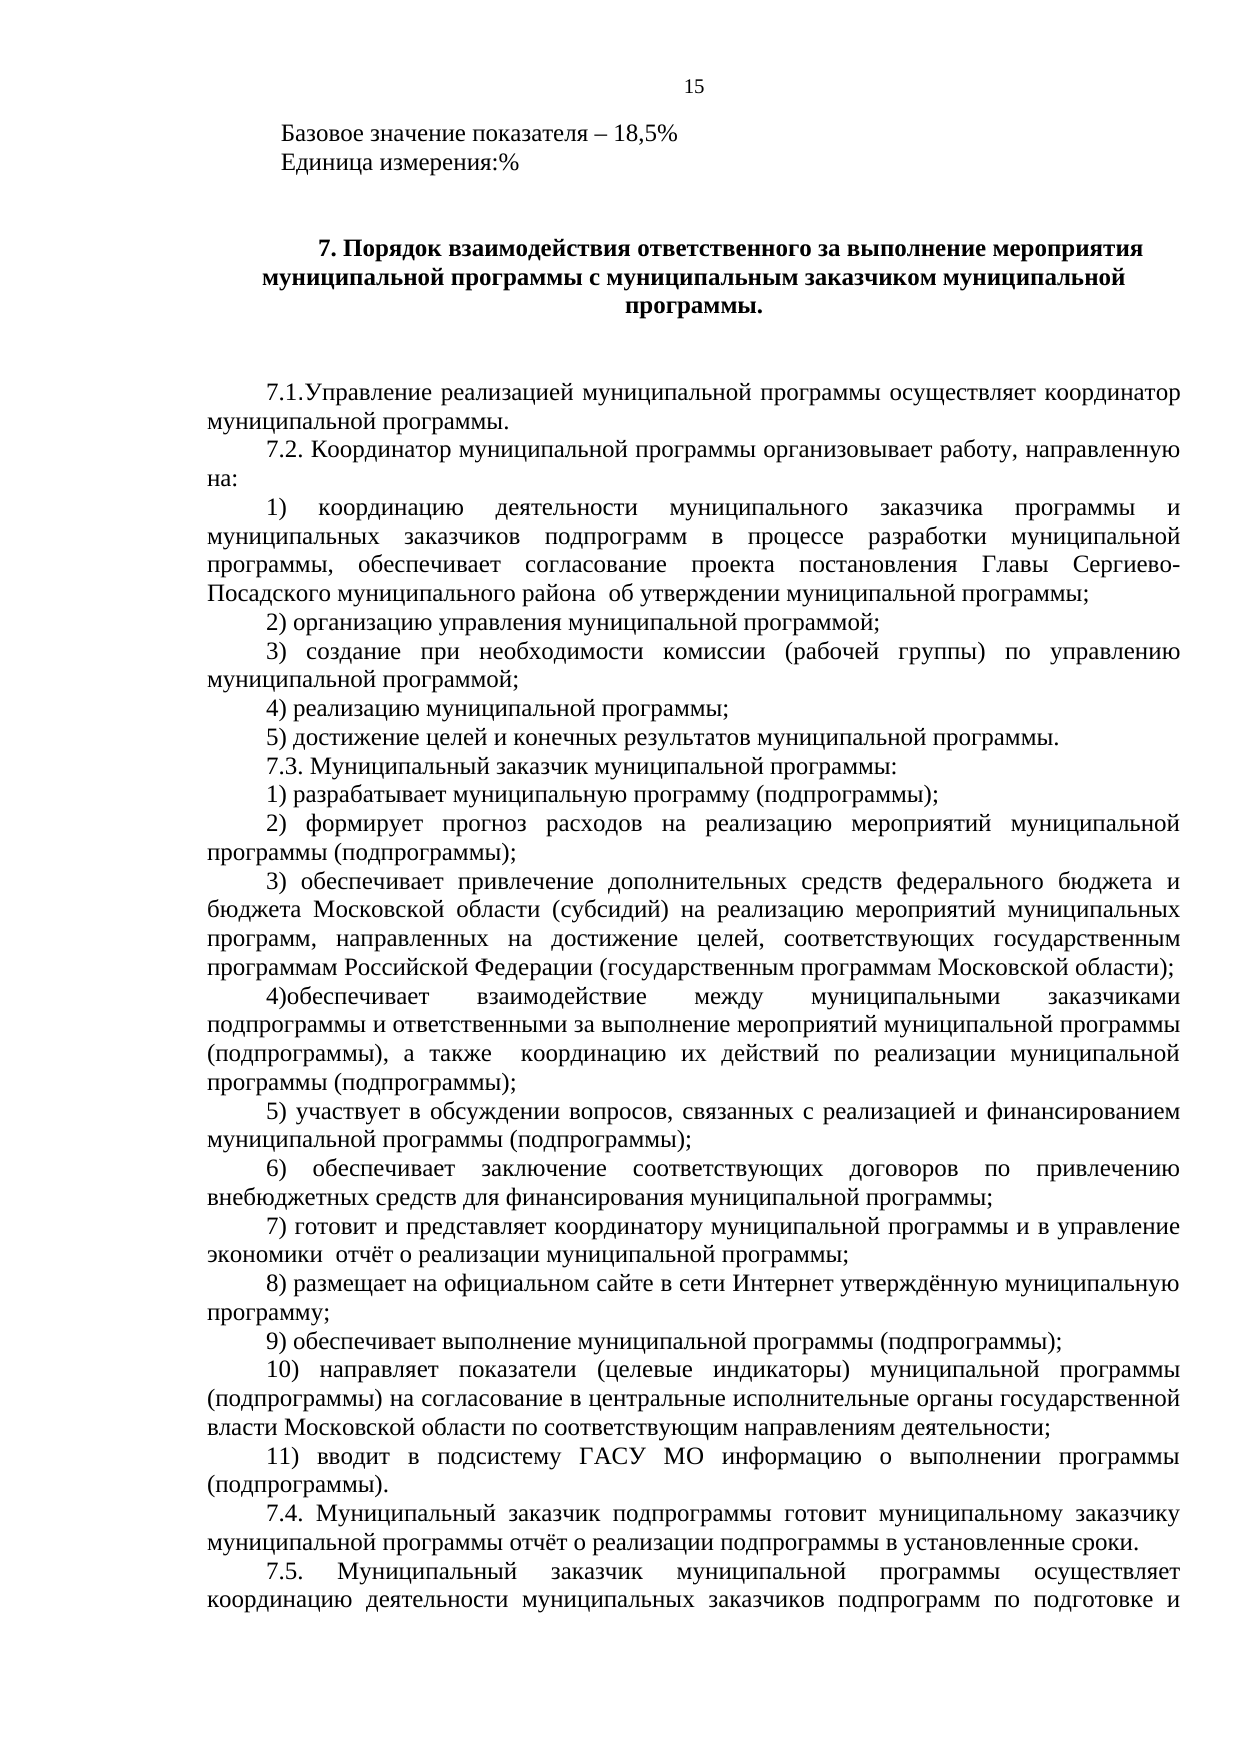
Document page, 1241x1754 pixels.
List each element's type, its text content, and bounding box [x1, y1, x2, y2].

text 4) реализацию муниципальной программы; [207, 693, 1181, 722]
text 7) готовит и представляет координатору муниципальной программы и в управление экономики отчёт о реализации муниципальной программы; [207, 1211, 1181, 1268]
text 5) достижение целей и конечных результатов муниципальной программы. [207, 722, 1181, 751]
text 5) участвует в обсуждении вопросов, связанных с реализацией и финансированием муниципальной программы (подпрограммы); [207, 1096, 1181, 1153]
text 2) формирует прогноз расходов на реализацию мероприятий муниципальной программы (подпрограммы); [207, 808, 1181, 866]
text 8) размещает на официальном сайте в сети Интернет утверждённую муниципальную программу; [207, 1268, 1181, 1326]
text 6) обеспечивает заключение соответствующих договоров по привлечению внебюджетных средств для финансирования муниципальной программы; [207, 1153, 1181, 1211]
text 2) организацию управления муниципальной программой; [207, 607, 1181, 636]
text 3) создание при необходимости комиссии (рабочей группы) по управлению муниципальной программой; [207, 636, 1181, 693]
text 1) разрабатывает муниципальную программу (подпрограммы); [207, 779, 1181, 808]
text Базовое значение показателя – 18,5% [207, 118, 1181, 147]
text 1) координацию деятельности муниципального заказчика программы и муниципальных заказчиков подпрограмм в процессе разработки муниципальной программы, обеспечивает согласование проекта постановления Главы Сергиево-Посадского муниципального района об утверждении муниципальной программы; [207, 492, 1181, 607]
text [207, 1556, 1181, 1613]
text 7.1.Управление реализацией муниципальной программы осуществляет координатор муниципальной программы. [207, 377, 1181, 434]
text 9) обеспечивает выполнение муниципальной программы (подпрограммы); [207, 1326, 1181, 1354]
text 11) вводит в подсистему ГАСУ МО информацию о выполнении программы (подпрограммы). [207, 1441, 1181, 1498]
text 7.3. Муниципальный заказчик муниципальной программы: [207, 751, 1181, 779]
text 7. Порядок взаимодействия ответственного за выполнение мероприятия муниципальной программы с муниципальным заказчиком муниципальной программы. [207, 233, 1181, 319]
text 10) направляет показатели (целевые индикаторы) муниципальной программы (подпрограммы) на согласование в центральные исполнительные органы государственной власти Московской области по соответствующим направлениям деятельности; [207, 1354, 1181, 1441]
text 7.2. Координатор муниципальной программы организовывает работу, направленную на: [207, 434, 1181, 492]
text 7.4. Муниципальный заказчик подпрограммы готовит муниципальному заказчику муниципальной программы отчёт о реализации подпрограммы в установленные сроки. [207, 1498, 1181, 1556]
text Единица измерения:% [207, 147, 1181, 176]
text 3) обеспечивает привлечение дополнительных средств федерального бюджета и бюджета Московской области (субсидий) на реализацию мероприятий муниципальных программ, направленных на достижение целей, соответствующих государственным программам Российской Федерации (государственным программам Московской области); [207, 866, 1181, 981]
text 4)обеспечивает взаимодействие между муниципальными заказчиками подпрограммы и ответственными за выполнение мероприятий муниципальной программы (подпрограммы), а также координацию их действий по реализации муниципальной программы (подпрограммы); [207, 981, 1181, 1096]
